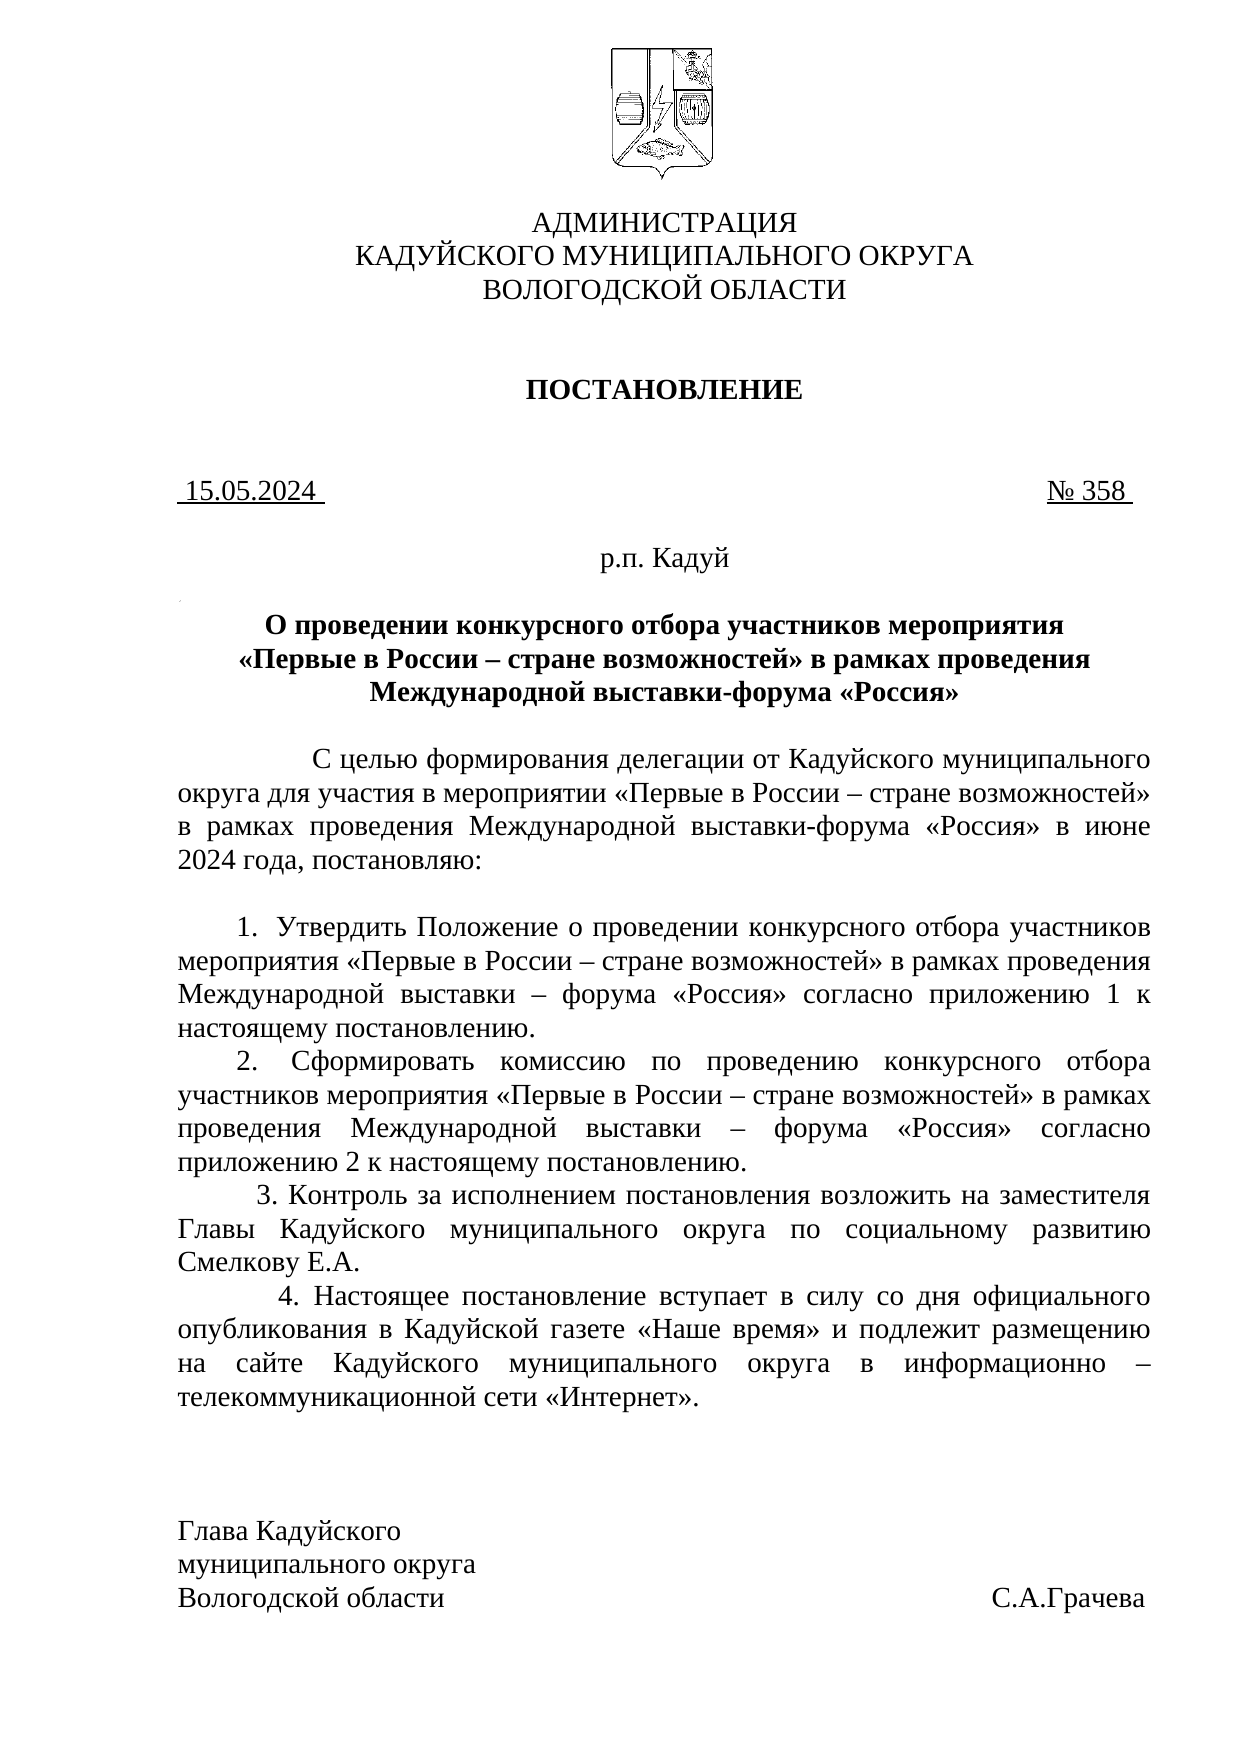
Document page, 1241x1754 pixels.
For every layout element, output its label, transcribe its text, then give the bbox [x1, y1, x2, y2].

text «Первые в России – стране возможностей» в рамках проведения Международной выставки-форума «Россия» [177, 641, 1152, 708]
text Глава Кадуйского [177, 1513, 1152, 1546]
text р.п. Кадуй [177, 540, 1152, 574]
text 3. Контроль за исполнением постановления возложить на заместителя Главы Кадуйского муниципального округа по социальному развитию Смелкову Е.А. [177, 1177, 1152, 1278]
list Утвердить Положение о проведении конкурсного отбора участников мероприятия «Первые в России – стране возможностей» в рамках проведения Международной выставки – форума «Россия» согласно приложению 1 к настоящему постановлению. [177, 909, 1152, 1043]
text 4. Настоящее постановление вступает в силу со дня официального опубликования в Кадуйской газете «Наше время» и подлежит размещению на сайте Кадуйского муниципального округа в информационно – телекоммуникационной сети «Интернет». [177, 1278, 1152, 1412]
text ПОСТАНОВЛЕНИЕ [177, 372, 1152, 406]
text муниципального округа [177, 1546, 1152, 1580]
text С целью формирования делегации от Кадуйского муниципального округа для участия в мероприятии «Первые в России – стране возможностей» в рамках проведения Международной выставки-форума «Россия» в июне 2024 года, постановляю: [177, 741, 1152, 876]
text Вологодской области С.А.Грачева [177, 1580, 1152, 1613]
picture [608, 45, 715, 181]
text 15.05.2024 № 358 [177, 473, 1152, 507]
text ВОЛОГОДСКОЙ ОБЛАСТИ [177, 272, 1152, 305]
list Сформировать комиссию по проведению конкурсного отбора участников мероприятия «Первые в России – стране возможностей» в рамках проведения Международной выставки – форума «Россия» согласно приложению 2 к настоящему постановлению. [177, 1043, 1152, 1177]
text АДМИНИСТРАЦИЯ [177, 205, 1152, 238]
text КАДУЙСКОГО МУНИЦИПАЛЬНОГО ОКРУГА [177, 238, 1152, 272]
text О проведении конкурсного отбора участников мероприятия [177, 607, 1152, 641]
